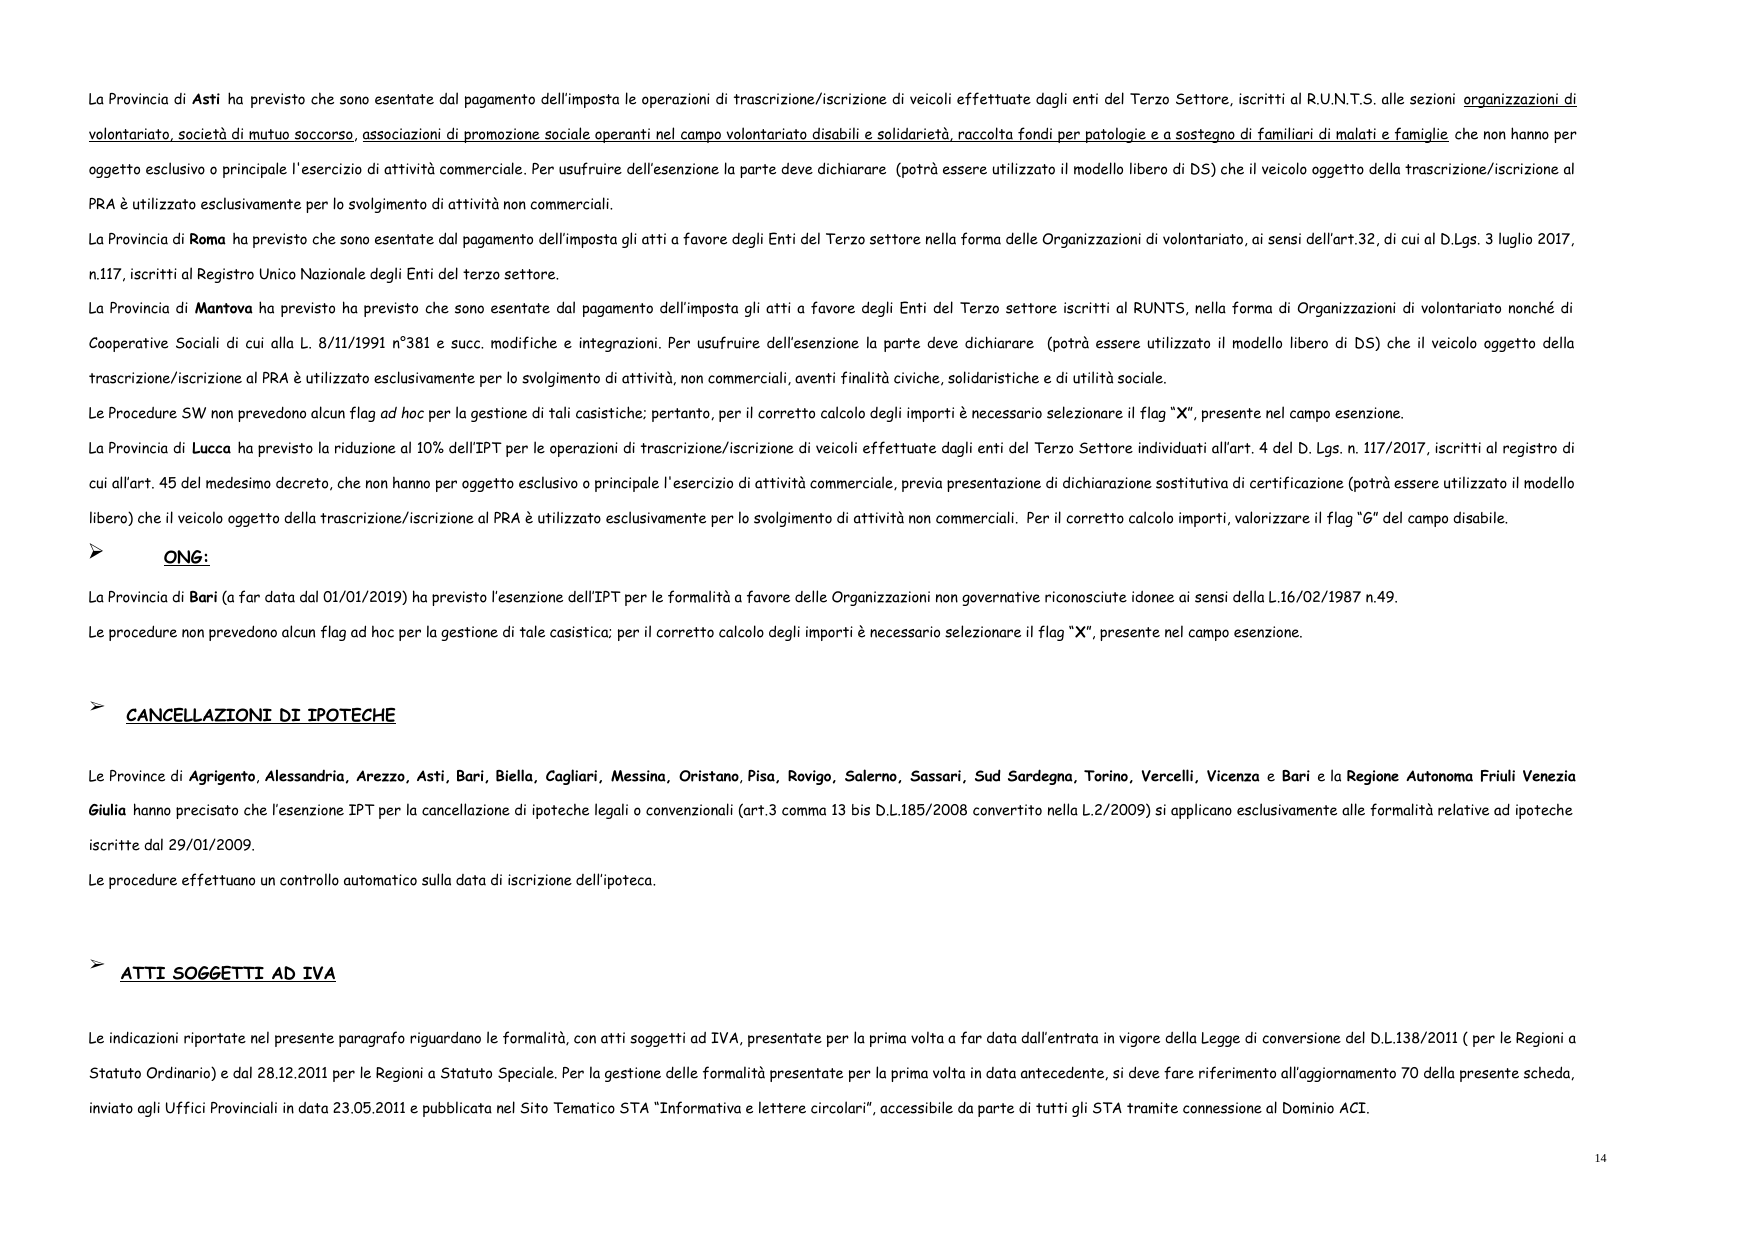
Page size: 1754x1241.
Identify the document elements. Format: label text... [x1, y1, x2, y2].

text ➢ ATTI SOGGETTI AD IVA [88, 943, 1577, 984]
text Le Province di Agrigento, Alessandria, Arezzo, Asti, Bari, Biella, Cagliari, Messina, Oristano, Pisa, Rovigo, Salerno, Sassari, Sud Sardegna, Torino, Vercelli, Vicenza e Bari e la Regione Autonoma Friuli Venezia Giulia hanno precisato che l’esenzione IPT per la cancellazione di ipoteche legali o convenzionali (art.3 comma 13 bis D.L.185/2008 convertito nella L.2/2009) si applicano esclusivamente alle formalità relative ad ipoteche iscritte dal 29/01/2009. [88, 750, 1577, 855]
text Le procedure effettuano un controllo automatico sulla data di iscrizione dell’ipoteca. [88, 855, 1577, 890]
list ONG: [88, 527, 1577, 572]
text La Provincia di Bari (a far data dal 01/01/2019) ha previsto l’esenzione dell’IPT per le formalità a favore delle Organizzazioni non governative riconosciute idonee ai sensi della L.16/02/1987 n.49. [88, 572, 1577, 606]
text Le indicazioni riportate nel presente paragrafo riguardano le formalità, con atti soggetti ad IVA, presentate per la prima volta a far data dall’entrata in vigore della Legge di conversione del D.L.138/2011 ( per le Regioni a Statuto Ordinario) e dal 28.12.2011 per le Regioni a Statuto Speciale. Per la gestione delle formalità presentate per la prima volta in data antecedente, si deve fare riferimento all’aggiornamento 70 della presente scheda, inviato agli Uffici Provinciali in data 23.05.2011 e pubblicata nel Sito Tematico STA “Informativa e lettere circolari”, accessibile da parte di tutti gli STA tramite connessione al Dominio ACI. [88, 1013, 1577, 1118]
text La Provincia di Roma ha previsto che sono esentate dal pagamento dell’imposta gli atti a favore degli Enti del Terzo settore nella forma delle Organizzazioni di volontariato, ai sensi dell’art.32, di cui al D.Lgs. 3 luglio 2017, n.117, iscritti al Registro Unico Nazionale degli Enti del terzo settore. [88, 213, 1577, 283]
text La Provincia di Asti ha previsto che sono esentate dal pagamento dell’imposta le operazioni di trascrizione/iscrizione di veicoli effettuate dagli enti del Terzo Settore, iscritti al R.U.N.T.S. alle sezioni organizzazioni di volontariato, società di mutuo soccorso, associazioni di promozione sociale operanti nel campo volontariato disabili e solidarietà, raccolta fondi per patologie e a sostegno di familiari di malati e famiglie che non hanno per oggetto esclusivo o principale l'esercizio di attività commerciale. Per usufruire dell’esenzione la parte deve dichiarare (potrà essere utilizzato il modello libero di DS) che il veicolo oggetto della trascrizione/iscrizione al PRA è utilizzato esclusivamente per lo svolgimento di attività non commerciali. [88, 74, 1577, 213]
text La Provincia di Mantova ha previsto ha previsto che sono esentate dal pagamento dell’imposta gli atti a favore degli Enti del Terzo settore iscritti al RUNTS, nella forma di Organizzazioni di volontariato nonché di Cooperative Sociali di cui alla L. 8/11/1991 n°381 e succ. modifiche e integrazioni. Per usufruire dell’esenzione la parte deve dichiarare (potrà essere utilizzato il modello libero di DS) che il veicolo oggetto della trascrizione/iscrizione al PRA è utilizzato esclusivamente per lo svolgimento di attività, non commerciali, aventi finalità civiche, solidaristiche e di utilità sociale. [88, 283, 1577, 388]
text ➢ CANCELLAZIONI DI IPOTECHE [88, 686, 1577, 726]
text La Provincia di Lucca ha previsto la riduzione al 10% dell’IPT per le operazioni di trascrizione/iscrizione di veicoli effettuate dagli enti del Terzo Settore individuati all’art. 4 del D. Lgs. n. 117/2017, iscritti al registro di cui all’art. 45 del medesimo decreto, che non hanno per oggetto esclusivo o principale l'esercizio di attività commerciale, previa presentazione di dichiarazione sostitutiva di certificazione (potrà essere utilizzato il modello libero) che il veicolo oggetto della trascrizione/iscrizione al PRA è utilizzato esclusivamente per lo svolgimento di attività non commerciali. Per il corretto calcolo importi, valorizzare il flag “G” del campo disabile. [88, 423, 1577, 527]
text Le procedure non prevedono alcun flag ad hoc per la gestione di tale casistica; per il corretto calcolo degli importi è necessario selezionare il flag “X”, presente nel campo esenzione. [88, 606, 1577, 641]
text Le Procedure SW non prevedono alcun flag ad hoc per la gestione di tali casistiche; pertanto, per il corretto calcolo degli importi è necessario selezionare il flag “X”, presente nel campo esenzione. [88, 388, 1577, 423]
